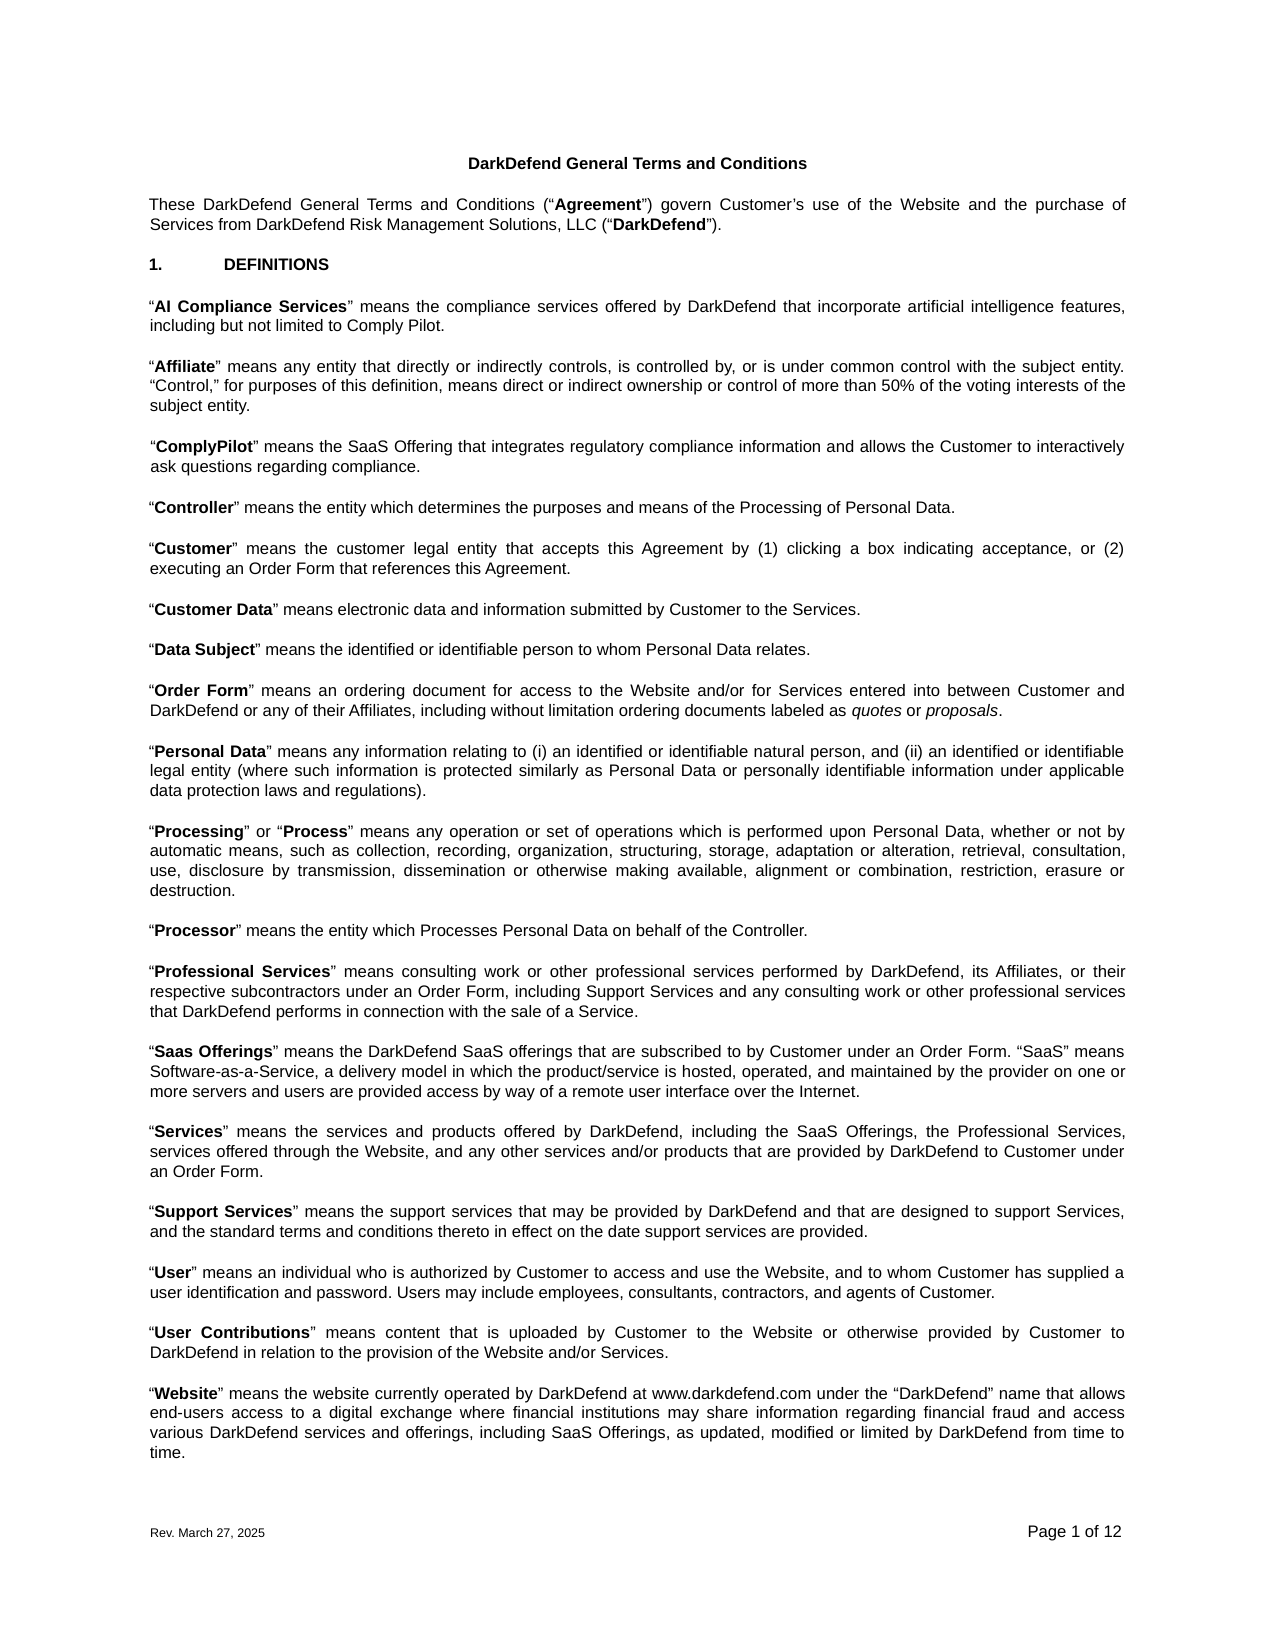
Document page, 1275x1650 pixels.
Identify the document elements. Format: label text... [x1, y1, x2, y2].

text “Services” means the services and products offered by DarkDefend, including the SaaS Offerings, the Professional Services, services offered through the Website, and any other services and/or products that are provided by DarkDefend to Customer under an Order Form. [148, 1122, 1126, 1181]
text “Saas Offerings” means the DarkDefend SaaS offerings that are subscribed to by Customer under an Order Form. “SaaS” means Software-as-a-Service, a delivery model in which the product/service is hosted, operated, and maintained by the provider on one or more servers and users are provided access by way of a remote user interface over the Internet. [148, 1042, 1126, 1101]
text “User” means an individual who is authorized by Customer to access and use the Website, and to whom Customer has supplied a user identification and password. Users may include employees, consultants, contractors, and agents of Customer. [148, 1263, 1126, 1302]
text “Processor” means the entity which Processes Personal Data on behalf of the Controller. [148, 921, 1126, 940]
text “Support Services” means the support services that may be provided by DarkDefend and that are designed to support Services, and the standard terms and conditions thereto in effect on the date support services are provided. [148, 1202, 1126, 1241]
text “Website” means the website currently operated by DarkDefend at www.darkdefend.com under the “DarkDefend” name that allows end-users access to a digital exchange where financial institutions may share information regarding financial fraud and access various DarkDefend services and offerings, including SaaS Offerings, as updated, modified or limited by DarkDefend from time to time. [148, 1383, 1126, 1462]
text “User Contributions” means content that is uploaded by Customer to the Website or otherwise provided by Customer to DarkDefend in relation to the provision of the Website and/or Services. [148, 1323, 1126, 1362]
text “Processing” or “Process” means any operation or set of operations which is performed upon Personal Data, whether or not by automatic means, such as collection, recording, organization, structuring, storage, adaptation or alteration, retrieval, consultation, use, disclosure by transmission, dissemination or otherwise making available, alignment or combination, restriction, erasure or destruction. [148, 821, 1126, 900]
text “Order Form” means an ordering document for access to the Website and/or for Services entered into between Customer and DarkDefend or any of their Affiliates, including without limitation ordering documents labeled as quotes or proposals. [148, 681, 1126, 720]
text “Affiliate” means any entity that directly or indirectly controls, is controlled by, or is under common control with the subject entity. “Control,” for purposes of this definition, means direct or indirect ownership or control of more than 50% of the voting interests of the subject entity. [148, 356, 1126, 415]
text These DarkDefend General Terms and Conditions (“Agreement”) govern Customer’s use of the Website and the purchase of Services from DarkDefend Risk Management Solutions, LLC (“DarkDefend”). [148, 195, 1126, 234]
text “Data Subject” means the identified or identifiable person to whom Personal Data relates. [148, 640, 1126, 659]
text “Personal Data” means any information relating to (i) an identified or identifiable natural person, and (ii) an identified or identifiable legal entity (where such information is protected similarly as Personal Data or personally identifiable information under applicable data protection laws and regulations). [148, 741, 1126, 800]
text “Customer” means the customer legal entity that accepts this Agreement by (1) clicking a box indicating acceptance, or (2) executing an Order Form that references this Agreement. [148, 539, 1126, 578]
text “Controller” means the entity which determines the purposes and means of the Processing of Personal Data. [148, 498, 1126, 517]
text “ComplyPilot” means the SaaS Offering that integrates regulatory compliance information and allows the Customer to interactively ask questions regarding compliance. [150, 436, 1126, 476]
text “Customer Data” means electronic data and information submitted by Customer to the Services. [148, 599, 1126, 619]
subtitle DEFINITIONS [148, 255, 1126, 274]
text “Professional Services” means consulting work or other professional services performed by DarkDefend, its Affiliates, or their respective subcontractors under an Order Form, including Support Services and any consulting work or other professional services that DarkDefend performs in connection with the sale of a Service. [148, 962, 1126, 1021]
text DarkDefend General Terms and Conditions [150, 153, 1126, 173]
text “AI Compliance Services” means the compliance services offered by DarkDefend that incorporate artificial intelligence features, including but not limited to Comply Pilot. [148, 296, 1126, 335]
